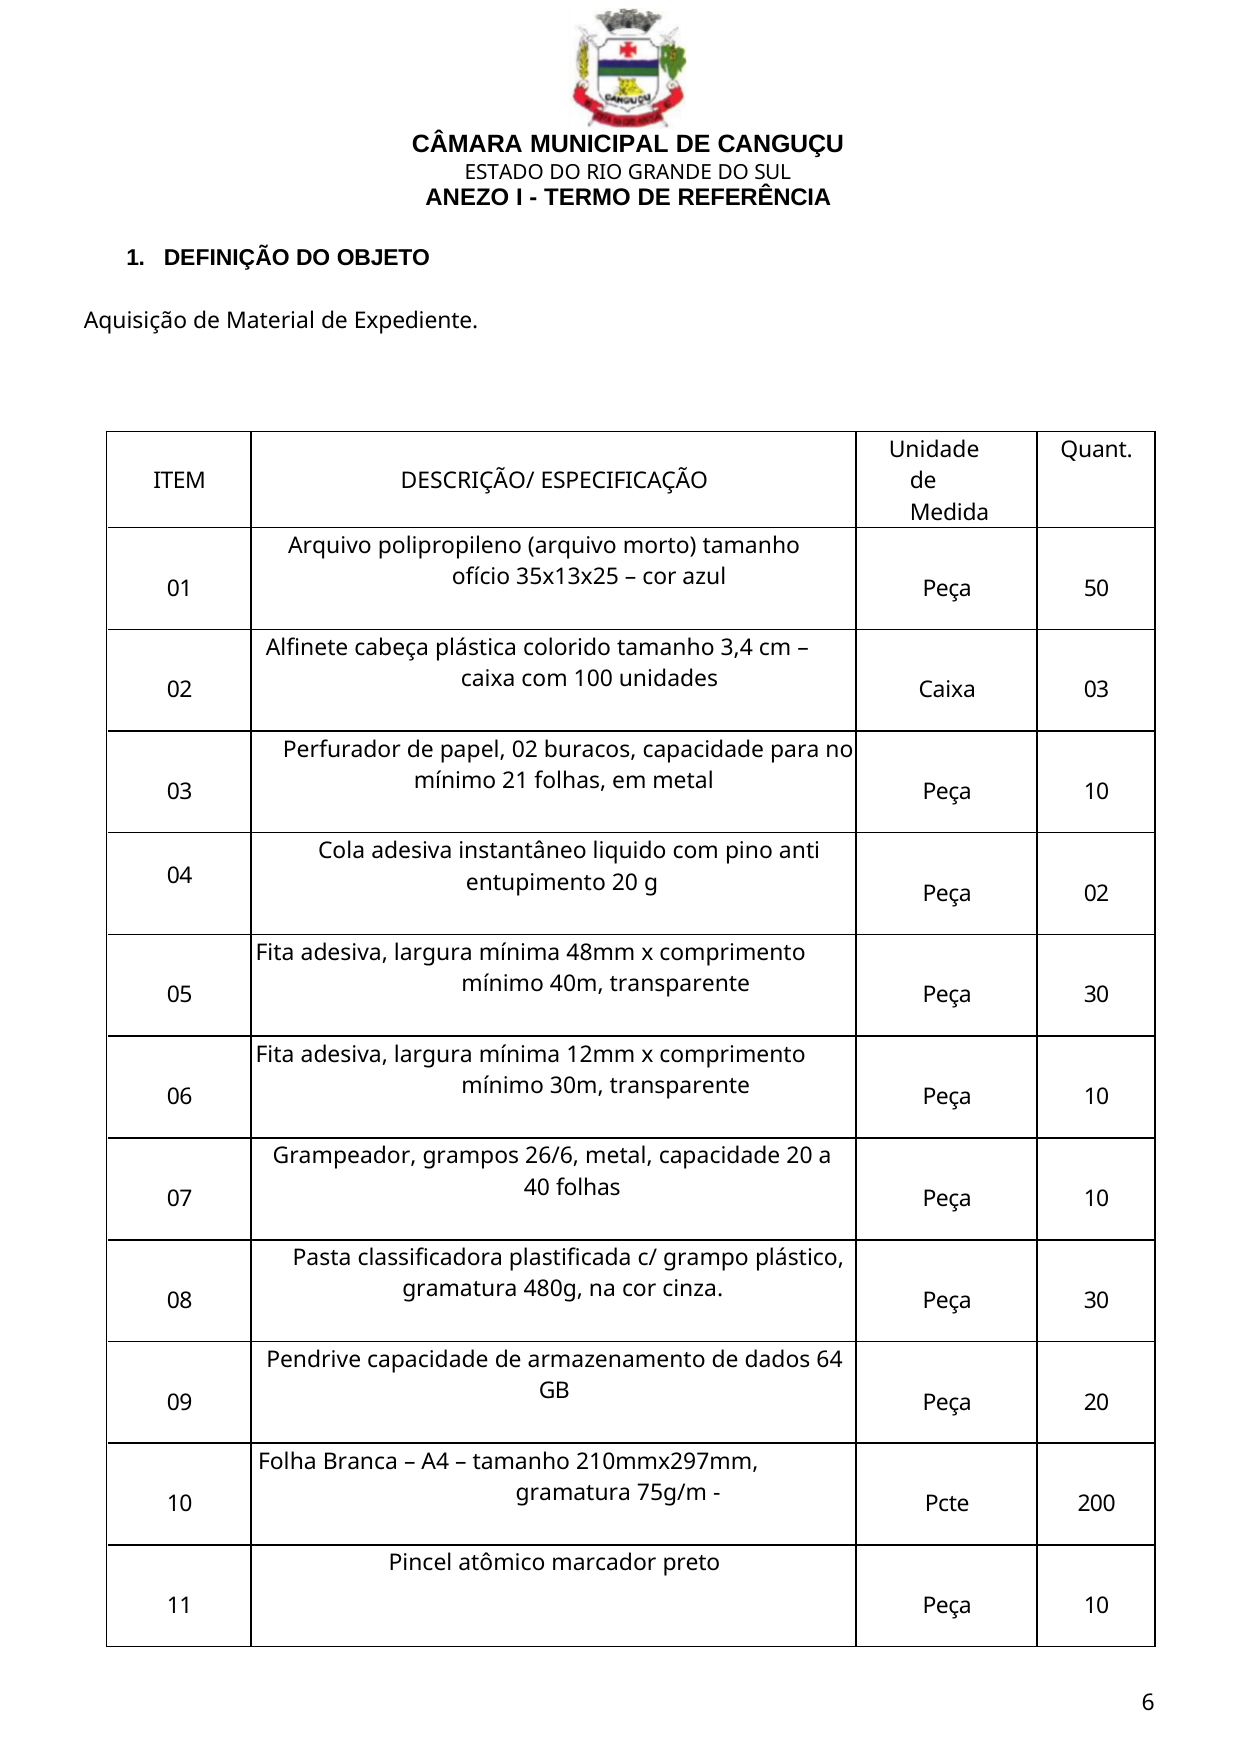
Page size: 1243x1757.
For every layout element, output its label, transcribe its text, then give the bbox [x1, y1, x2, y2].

picture [568, 8, 687, 129]
table_cell Cola adesiva instantâneo liquido com pino anti entupimento 20 g [252, 833, 855, 933]
table_cell 06 [107, 1036, 250, 1137]
table_cell Pincel atômico marcador preto [252, 1546, 855, 1646]
table_cell Alfinete cabeça plástica colorido tamanho 3,4 cm – caixa com 100 unidades [252, 630, 855, 730]
subtitle DEFINIÇÃO DO OBJETO [126, 244, 1198, 271]
table_cell 50 [1038, 528, 1154, 628]
table_cell Folha Branca – A4 – tamanho 210mmx297mm, gramatura 75g/m - [252, 1444, 855, 1544]
table_cell 08 [107, 1240, 250, 1341]
subtitle ANEZO I - TERMO DE REFERÊNCIA [423, 182, 833, 210]
table_cell 04 [107, 833, 250, 933]
table_header ITEM [107, 432, 250, 527]
table_cell Peça [857, 1546, 1036, 1646]
table_cell Peça [857, 1342, 1036, 1442]
text Aquisição de Material de Expediente. [83, 304, 1198, 335]
table_cell Peça [857, 1139, 1036, 1239]
table_cell Arquivo polipropileno (arquivo morto) tamanho ofício 35x13x25 – cor azul [252, 528, 855, 628]
table_cell 01 [107, 528, 250, 628]
table_cell Peça [857, 1037, 1036, 1137]
table_cell Peça [857, 528, 1036, 628]
table_cell 20 [1038, 1342, 1154, 1442]
table_cell 02 [107, 630, 250, 730]
table_cell Pendrive capacidade de armazenamento de dados 64 GB [252, 1342, 855, 1442]
table_cell 30 [1038, 1241, 1154, 1341]
table_cell 10 [1038, 1546, 1154, 1646]
table_cell 11 [107, 1545, 250, 1646]
table_cell Peça [857, 833, 1036, 933]
table_cell 30 [1038, 935, 1154, 1035]
table_cell 10 [1038, 1037, 1154, 1137]
table_cell Pasta classificadora plastificada c/ grampo plástico, gramatura 480g, na cor cinza. [252, 1241, 855, 1341]
table_cell 03 [107, 731, 250, 832]
table_header DESCRIÇÃO/ ESPECIFICAÇÃO [252, 432, 855, 527]
table_cell 07 [107, 1138, 250, 1239]
table_cell Fita adesiva, largura mínima 12mm x comprimento mínimo 30m, transparente [252, 1037, 855, 1137]
table_cell Caixa [857, 630, 1036, 730]
table_cell 10 [107, 1443, 250, 1544]
table_cell Fita adesiva, largura mínima 48mm x comprimento mínimo 40m, transparente [252, 935, 855, 1035]
table_cell Peça [857, 732, 1036, 832]
table_cell 03 [1038, 630, 1154, 730]
table_cell Peça [857, 935, 1036, 1035]
table_cell 10 [1038, 732, 1154, 832]
table_cell 02 [1038, 833, 1154, 933]
table_cell Grampeador, grampos 26/6, metal, capacidade 20 a 40 folhas [252, 1139, 855, 1239]
table_cell 09 [107, 1342, 250, 1442]
table_cell Perfurador de papel, 02 buracos, capacidade para no mínimo 21 folhas, em metal [252, 732, 855, 832]
table_header Unidade de Medida [857, 432, 1036, 527]
table_cell 200 [1038, 1444, 1154, 1544]
table_cell Pcte [857, 1444, 1036, 1544]
table_cell 10 [1038, 1139, 1154, 1239]
table_cell 05 [107, 935, 250, 1035]
table_header Quant. [1038, 432, 1154, 527]
table_cell Peça [857, 1241, 1036, 1341]
